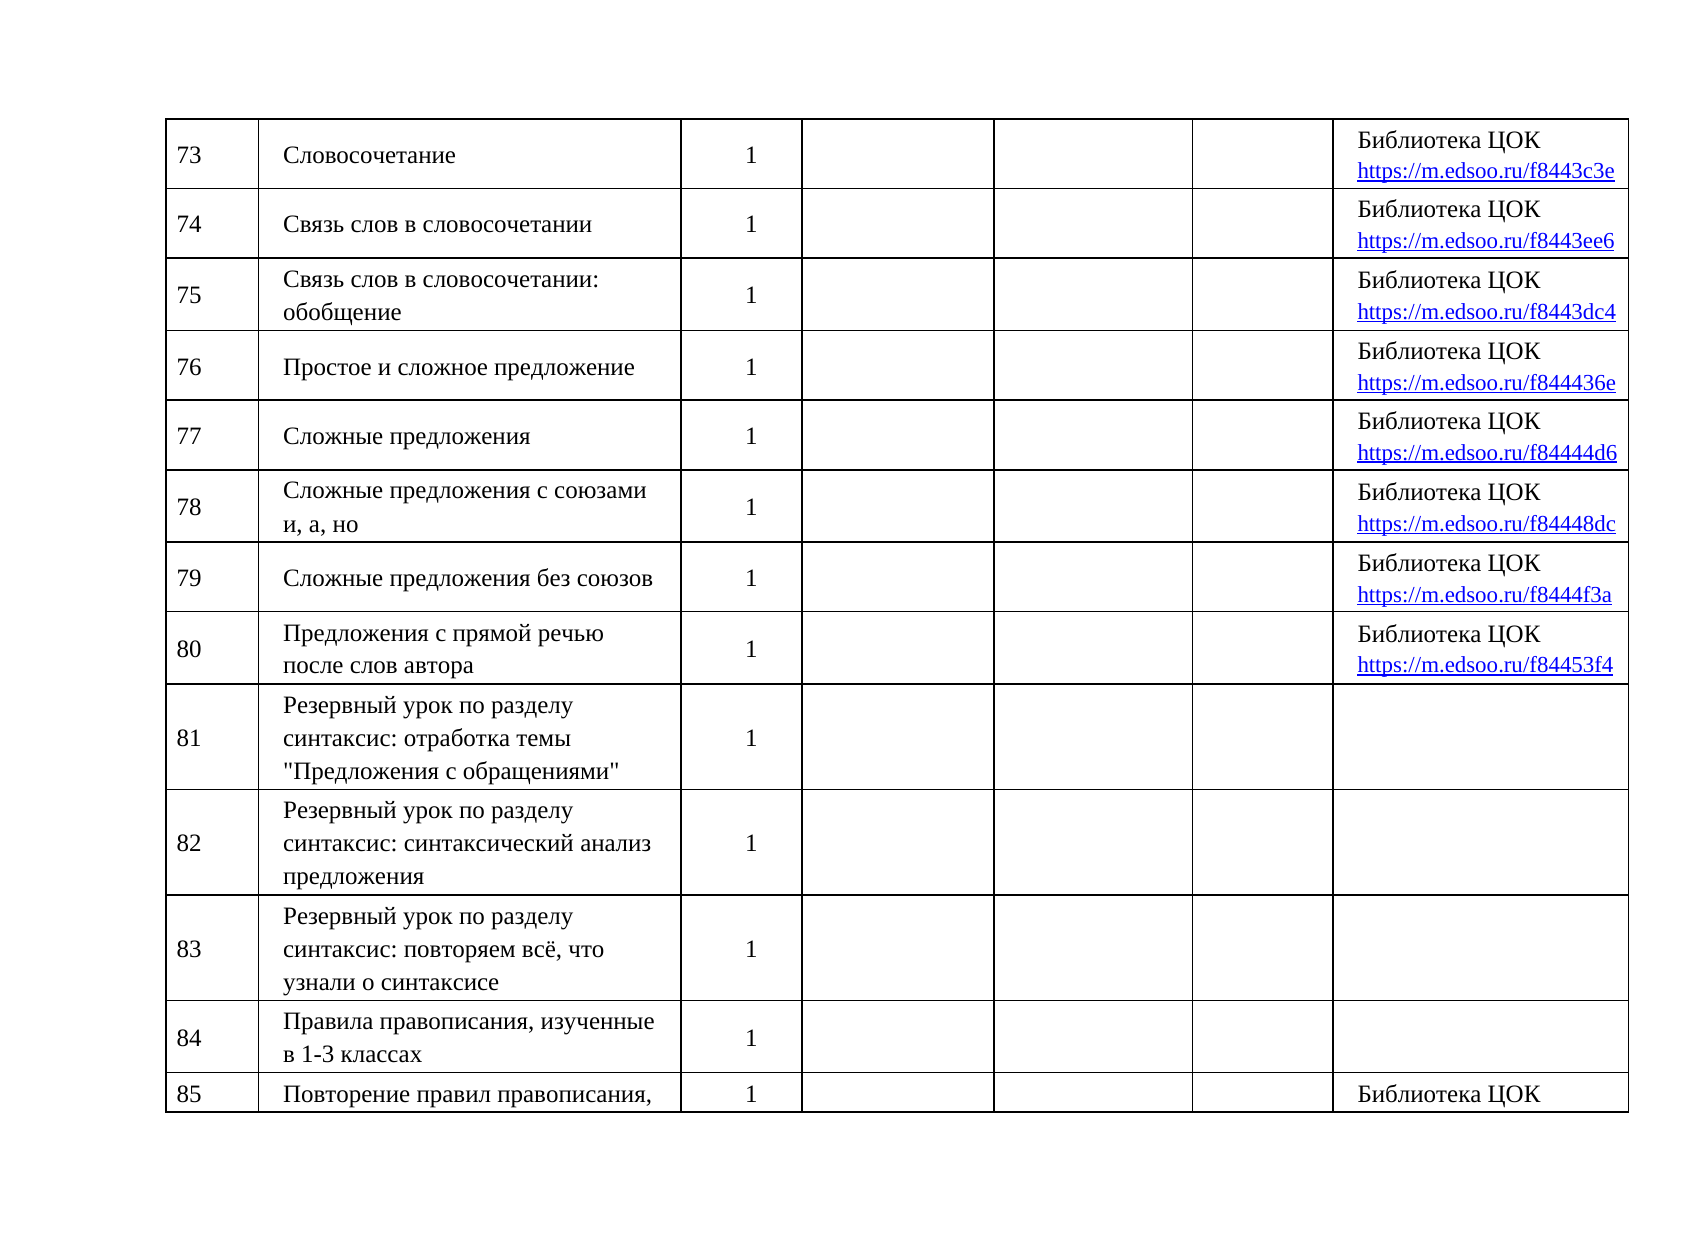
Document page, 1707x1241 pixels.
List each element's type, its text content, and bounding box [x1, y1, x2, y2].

table_cell 1 [682, 331, 801, 399]
table_cell 1 [682, 543, 801, 611]
table_cell Предложения с прямой речью после слов автора [259, 612, 680, 683]
table_cell Библиотека ЦОК https://m.edsoo.ru/f844436e [1334, 331, 1628, 399]
table_cell 85 [167, 1073, 258, 1111]
table_cell 84 [167, 1001, 258, 1072]
table_cell 77 [167, 401, 258, 469]
table_cell 1 [682, 1073, 801, 1111]
table_cell Резервный урок по разделу синтаксис: отработка темы "Предложения с обращениями" [259, 685, 680, 789]
table_cell [803, 896, 993, 999]
table_cell [995, 543, 1192, 611]
table_cell 82 [167, 790, 258, 894]
table_cell [1193, 471, 1332, 541]
table_cell [803, 189, 993, 257]
table_cell 1 [682, 471, 801, 541]
table_cell [995, 259, 1192, 330]
table_cell [1193, 543, 1332, 611]
table_cell 74 [167, 189, 258, 257]
table_cell [995, 685, 1192, 789]
table_cell [995, 120, 1192, 188]
table_cell [1193, 612, 1332, 683]
table_cell Правила правописания, изученные в 1-3 классах [259, 1001, 680, 1072]
table_cell [1193, 401, 1332, 469]
table_cell 73 [167, 120, 258, 188]
table_cell [1193, 896, 1332, 999]
table_cell [1193, 790, 1332, 894]
table_cell [995, 189, 1192, 257]
table_cell Связь слов в словосочетании [259, 189, 680, 257]
table_cell [803, 1073, 993, 1111]
table_cell 1 [682, 189, 801, 257]
table_cell [1334, 896, 1628, 999]
table_cell [995, 331, 1192, 399]
table_cell Сложные предложения с союзами и, а, но [259, 471, 680, 541]
table_cell 1 [682, 259, 801, 330]
table_cell [1334, 685, 1628, 789]
table_cell [803, 543, 993, 611]
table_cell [259, 1073, 680, 1111]
table_cell Библиотека ЦОК https://m.edsoo.ru/f84448dc [1334, 471, 1628, 541]
table_cell [995, 1001, 1192, 1072]
table_cell Резервный урок по разделу синтаксис: синтаксический анализ предложения [259, 790, 680, 894]
table_cell [1193, 259, 1332, 330]
table_cell 81 [167, 685, 258, 789]
table_cell [803, 401, 993, 469]
table_cell Резервный урок по разделу синтаксис: повторяем всё, что узнали о синтаксисе [259, 896, 680, 999]
table_cell Словосочетание [259, 120, 680, 188]
table_cell 83 [167, 896, 258, 999]
table_cell [1193, 189, 1332, 257]
table_cell 78 [167, 471, 258, 541]
table_cell [1193, 331, 1332, 399]
table_cell [1193, 685, 1332, 789]
table_cell [803, 790, 993, 894]
table_cell 1 [682, 790, 801, 894]
table_cell Простое и сложное предложение [259, 331, 680, 399]
table_cell [803, 685, 993, 789]
table_cell 1 [682, 120, 801, 188]
table_cell [995, 1073, 1192, 1111]
table_cell [803, 331, 993, 399]
table_cell 1 [682, 401, 801, 469]
table_cell [803, 120, 993, 188]
table_cell [995, 896, 1192, 999]
table_cell [1193, 1001, 1332, 1072]
table_cell [1193, 120, 1332, 188]
table_cell [995, 401, 1192, 469]
table_cell [803, 259, 993, 330]
table_cell [995, 471, 1192, 541]
table_cell 79 [167, 543, 258, 611]
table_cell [1334, 1073, 1628, 1111]
table_cell 1 [682, 1001, 801, 1072]
table_cell Библиотека ЦОК https://m.edsoo.ru/f8443c3e [1334, 120, 1628, 188]
table_cell Сложные предложения [259, 401, 680, 469]
table_cell Библиотека ЦОК https://m.edsoo.ru/f8443ee6 [1334, 189, 1628, 257]
table_cell 80 [167, 612, 258, 683]
table_cell 76 [167, 331, 258, 399]
table_cell 1 [682, 896, 801, 999]
table_cell Библиотека ЦОК https://m.edsoo.ru/f84444d6 [1334, 401, 1628, 469]
table_cell Библиотека ЦОК https://m.edsoo.ru/f8443dc4 [1334, 259, 1628, 330]
table_cell [803, 471, 993, 541]
table_cell Библиотека ЦОК https://m.edsoo.ru/f84453f4 [1334, 612, 1628, 683]
table_cell 1 [682, 612, 801, 683]
table_cell Сложные предложения без союзов [259, 543, 680, 611]
table_cell [803, 612, 993, 683]
table_cell [995, 612, 1192, 683]
table_cell [995, 790, 1192, 894]
table_cell [1334, 1001, 1628, 1072]
table_cell Библиотека ЦОК https://m.edsoo.ru/f8444f3a [1334, 543, 1628, 611]
table_cell [1334, 790, 1628, 894]
table_cell Связь слов в словосочетании: обобщение [259, 259, 680, 330]
table_cell [1193, 1073, 1332, 1111]
table_cell [803, 1001, 993, 1072]
table_cell 1 [682, 685, 801, 789]
table_cell 75 [167, 259, 258, 330]
